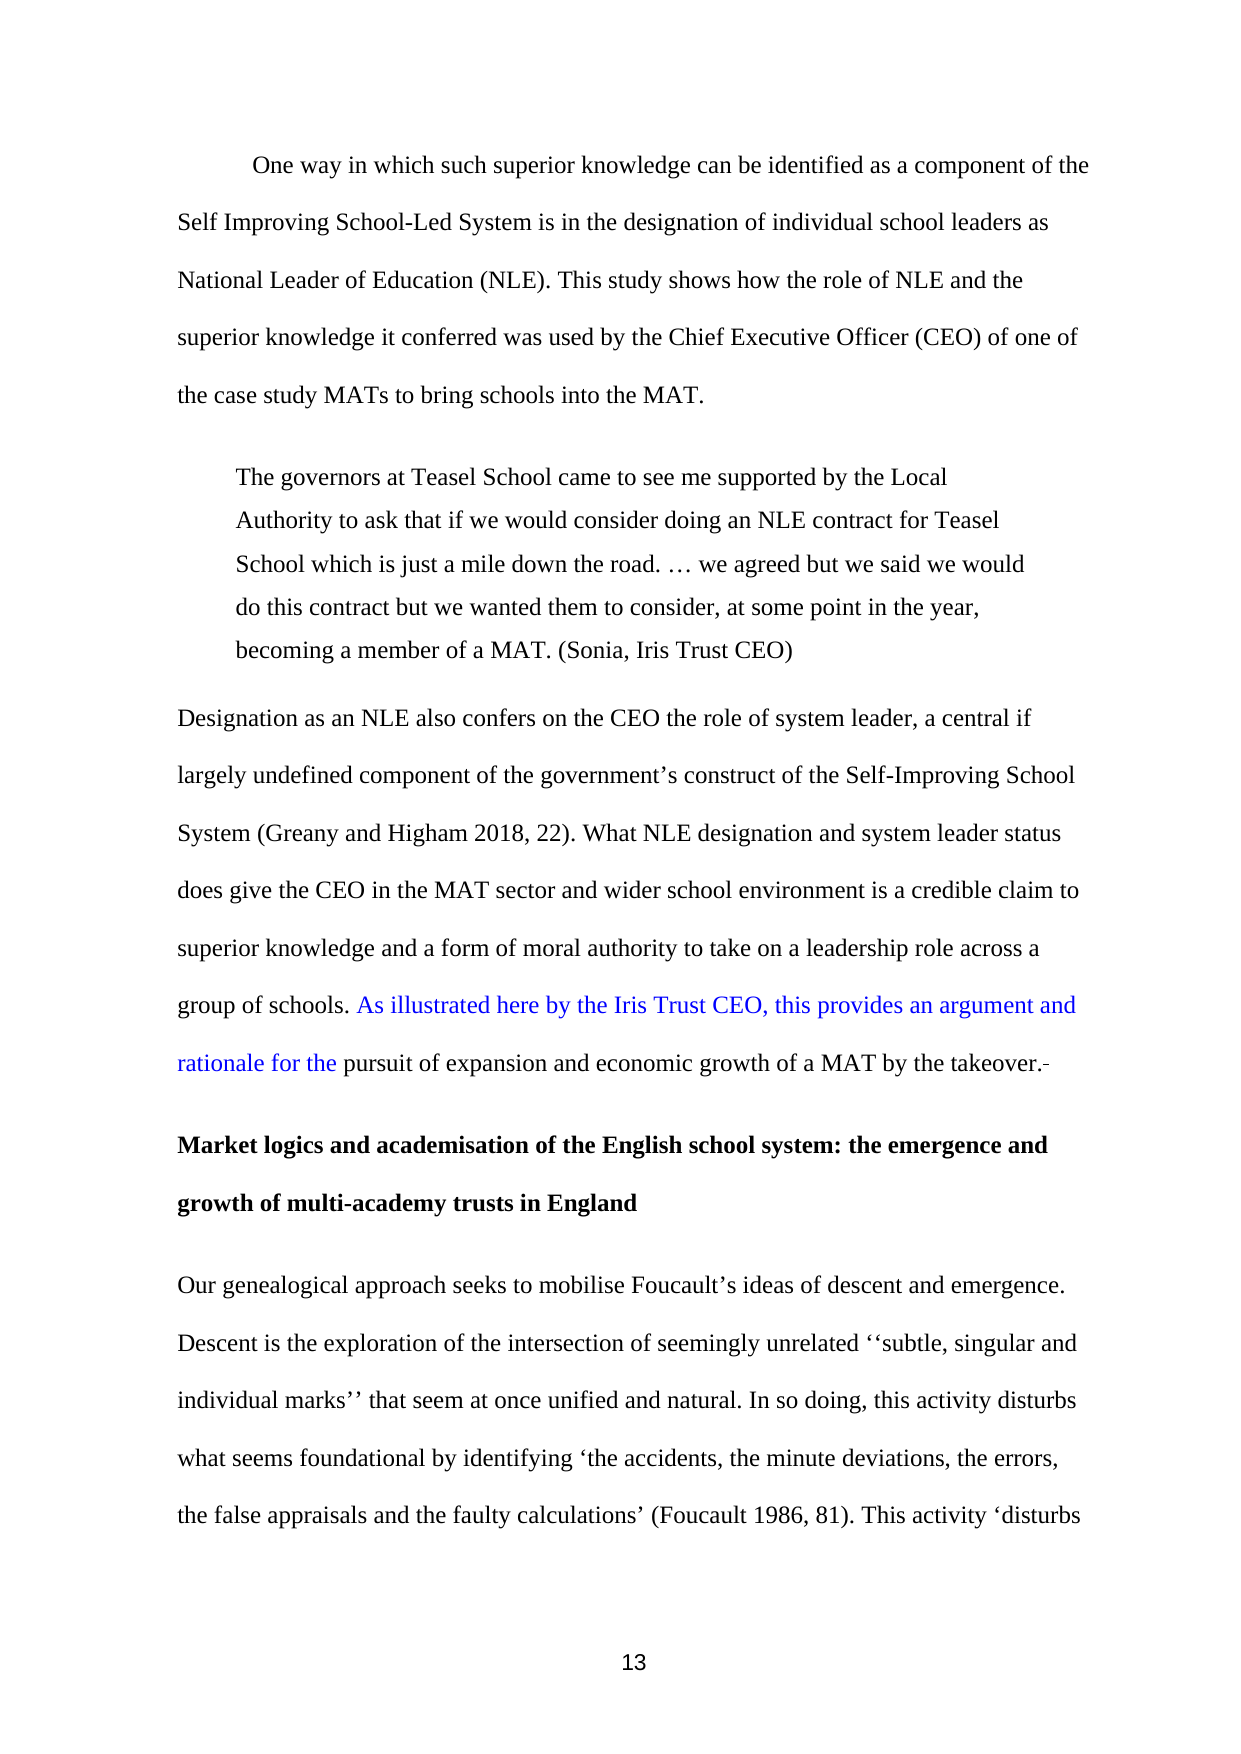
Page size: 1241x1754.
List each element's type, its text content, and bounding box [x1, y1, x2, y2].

text The governors at Teasel School came to see me supported by the Local Authority to ask that if we would consider doing an NLE contract for Teasel School which is just a mile down the road. … we agreed but we said we would do this contract but we wanted them to consider, at some point in the year, becoming a member of a MAT. (Sonia, Iris Trust CEO) [235, 462, 1036, 664]
text One way in which such superior knowledge can be identified as a component of the Self Improving School-Led System is in the designation of individual school leaders as National Leader of Education (NLE). This study shows how the role of NLE and the superior knowledge it conferred was used by the Chief Executive Officer (CEO) of one of the case study MATs to bring schools into the MAT. [177, 150, 1090, 409]
text Market logics and academisation of the English school system: the emergence and growth of multi-academy trusts in England [177, 1131, 1090, 1217]
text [177, 1271, 1090, 1529]
text Designation as an NLE also confers on the CEO the role of system leader, a central if largely undefined component of the government’s construct of the Self-Improving School System (Greany and Higham 2018, 22). What NLE designation and system leader status does give the CEO in the MAT sector and wider school environment is a credible claim to superior knowledge and a form of moral authority to take on a leadership role across a group of schools. As illustrated here by the Iris Trust CEO, this provides an argument and rationale for the pursuit of expansion and economic growth of a MAT by the takeover. [177, 703, 1090, 1077]
